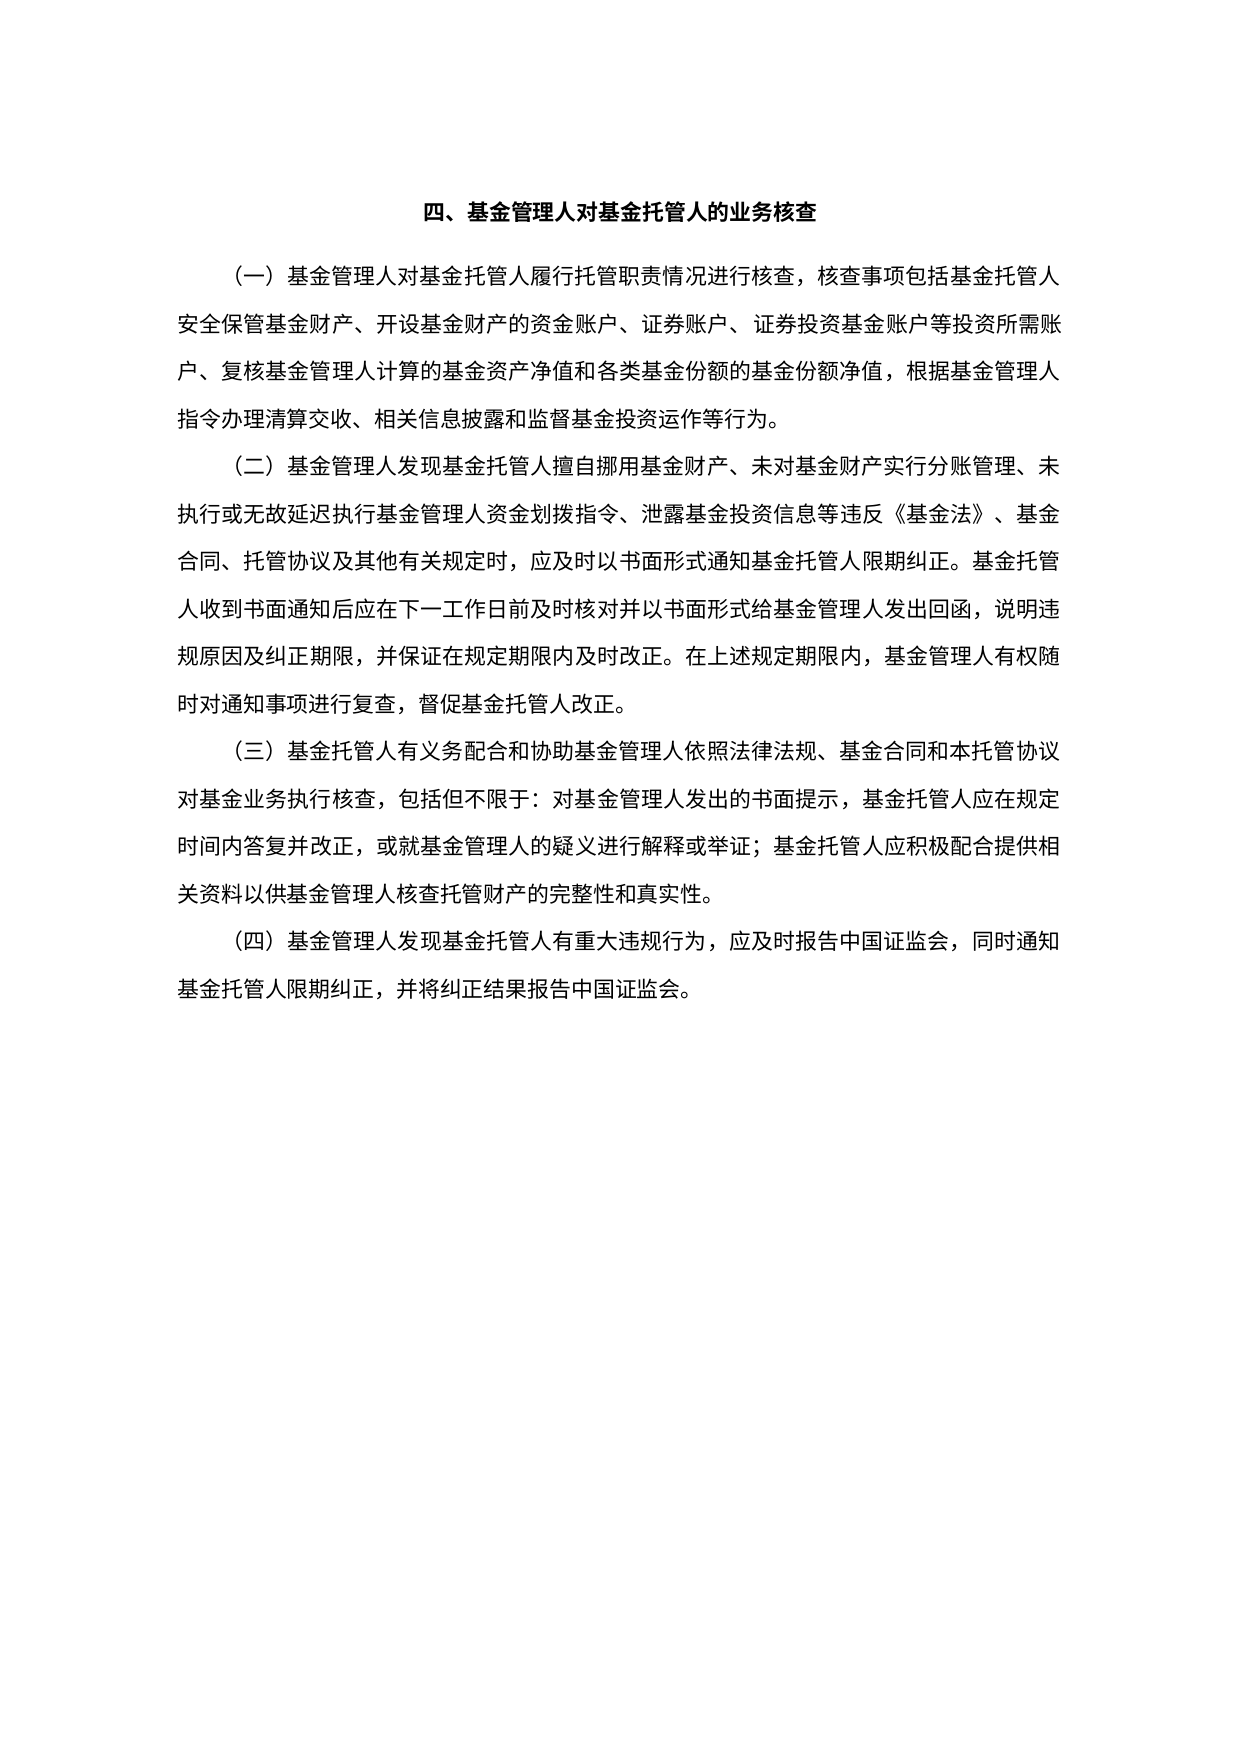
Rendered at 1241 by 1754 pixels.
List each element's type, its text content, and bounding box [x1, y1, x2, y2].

text （一）基金管理人对基金托管人履行托管职责情况进行核查，核查事项包括基金托管人安全保管基金财产、开设基金财产的资金账户、证券账户、证券投资基金账户等投资所需账户、复核基金管理人计算的基金资产净值和各类基金份额的基金份额净值，根据基金管理人指令办理清算交收、相关信息披露和监督基金投资运作等行为。 [177, 259, 1063, 433]
text （二）基金管理人发现基金托管人擅自挪用基金财产、未对基金财产实行分账管理、未执行或无故延迟执行基金管理人资金划拨指令、泄露基金投资信息等违反《基金法》、基金合同、托管协议及其他有关规定时，应及时以书面形式通知基金托管人限期纠正。基金托管人收到书面通知后应在下一工作日前及时核对并以书面形式给基金管理人发出回函，说明违规原因及纠正期限，并保证在规定期限内及时改正。在上述规定期限内，基金管理人有权随时对通知事项进行复查，督促基金托管人改正。 [177, 449, 1063, 718]
text （四）基金管理人发现基金托管人有重大违规行为，应及时报告中国证监会，同时通知基金托管人限期纠正，并将纠正结果报告中国证监会。 [177, 924, 1063, 1003]
text （三）基金托管人有义务配合和协助基金管理人依照法律法规、基金合同和本托管协议对基金业务执行核查，包括但不限于：对基金管理人发出的书面提示，基金托管人应在规定时间内答复并改正，或就基金管理人的疑义进行解释或举证；基金托管人应积极配合提供相关资料以供基金管理人核查托管财产的完整性和真实性。 [177, 734, 1063, 908]
subtitle 四、基金管理人对基金托管人的业务核查 [177, 194, 1063, 227]
